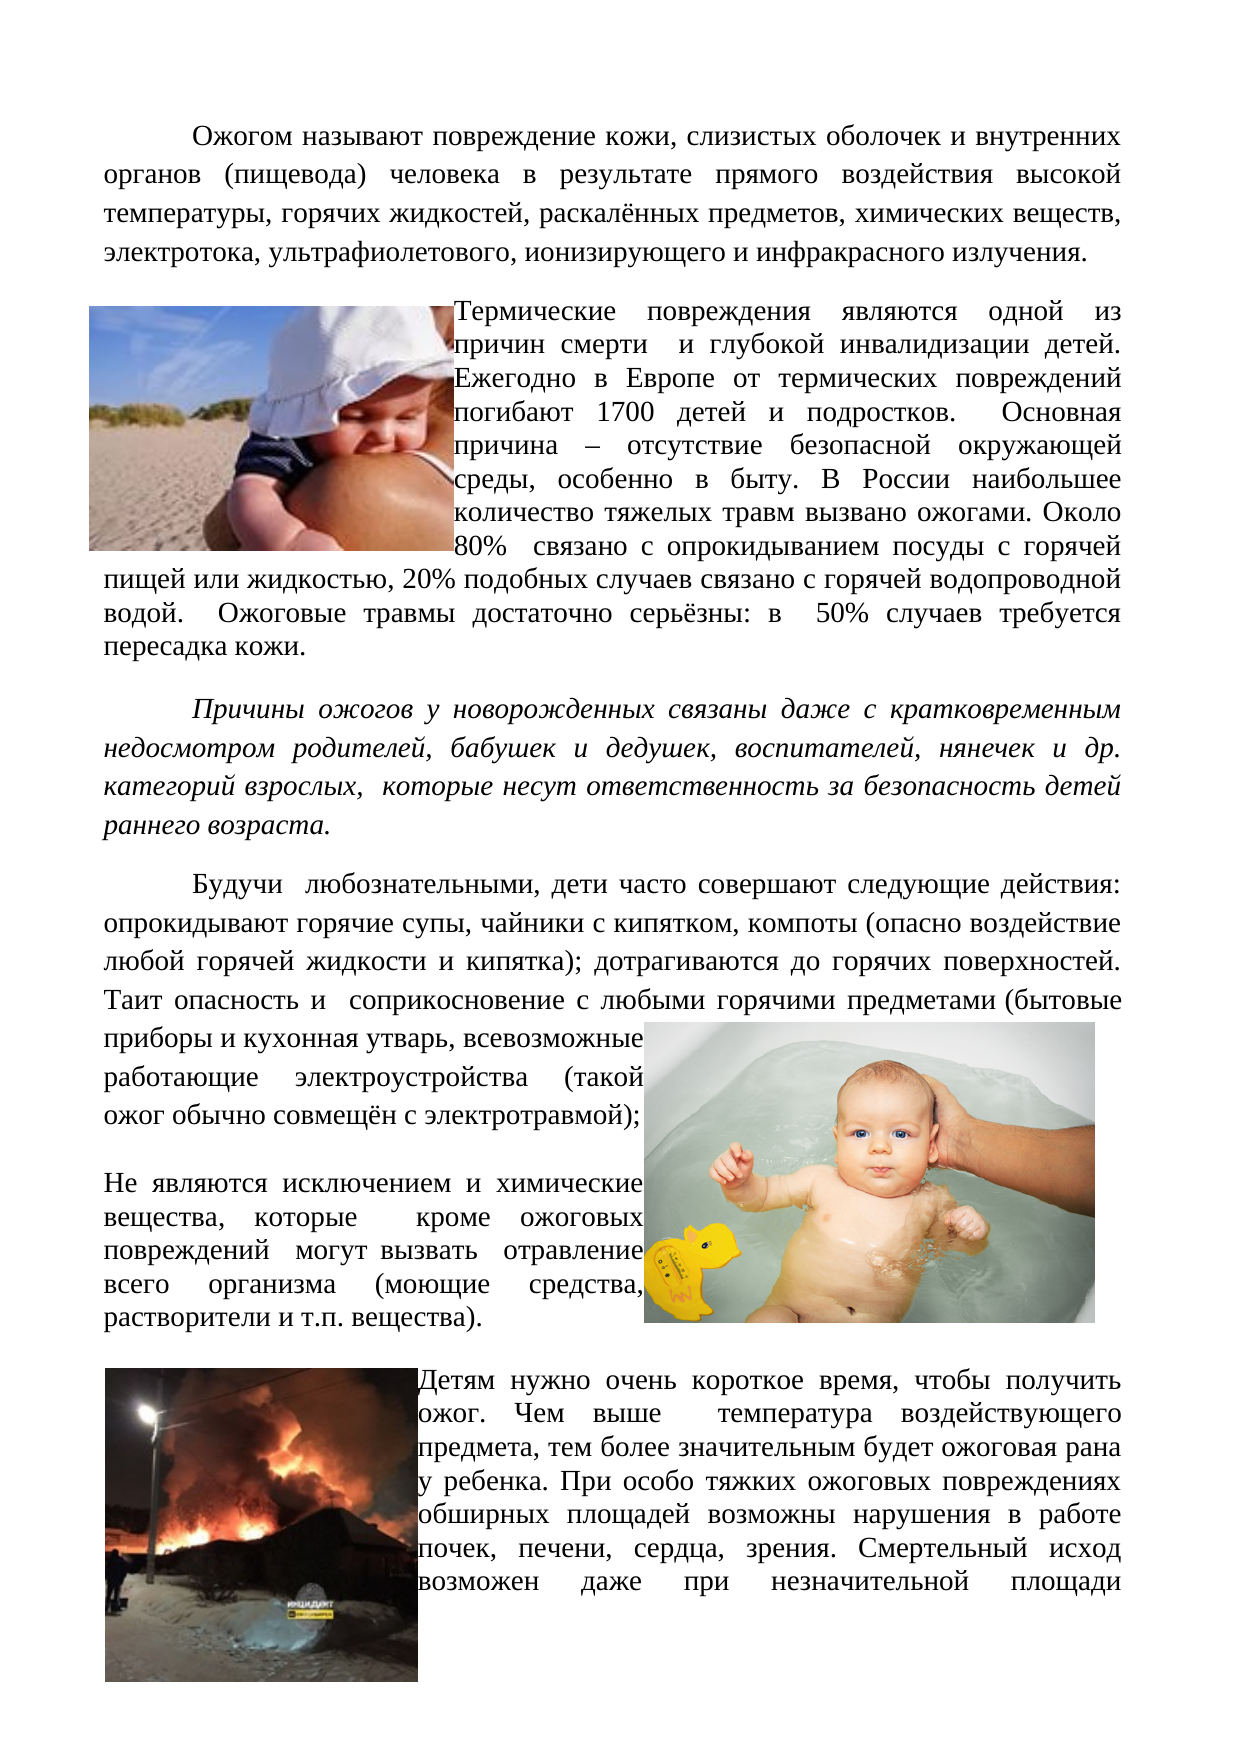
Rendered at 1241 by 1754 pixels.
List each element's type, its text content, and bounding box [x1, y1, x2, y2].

text Термические повреждения являются одной из причин смерти и глубокой инвалидизации детей. Ежегодно в Европе от термических повреждений погибают 1700 детей и подростков. Основная причина – отсутствие безопасной окружающей среды, особенно в быту. В России наибольшее количество тяжелых травм вызвано ожогами. Около 80% связано с опрокидыванием посуды с горячей пищей или жидкостью, 20% подобных случаев связано с горячей водопроводной водой. Ожоговые травмы достаточно серьёзны: в 50% случаев требуется пересадка кожи. [103, 407, 1122, 776]
text Ожогом называют повреждение кожи, слизистых оболочек и внутренних органов (пищевода) человека в результате прямого воздействия высокой температуры, горячих жидкостей, раскалённых предметов, химических веществ, электротока, ультрафиолетового, ионизирующего и инфракрасного излучения. [103, 232, 1122, 381]
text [103, 1476, 1122, 1610]
text Не являются исключением и химические вещества, которые кроме ожоговых повреждений могут вызвать отравление всего организма (моющие средства, растворители и т.п. вещества). [103, 1279, 1122, 1446]
picture [105, 1482, 418, 1754]
picture [89, 420, 454, 665]
picture [644, 1135, 1095, 1436]
text Причины ожогов у новорожденных связаны даже с кратковременным недосмотром родителей, бабушек и дедушек, воспитателей, нянечек и др. категорий взрослых, которые несут ответственность за безопасность детей раннего возраста. [103, 805, 1122, 954]
text (памятка для родителей) [118, 182, 1122, 211]
text Будучи любознательными, дети часто совершают следующие действия: опрокидывают горячие супы, чайники с кипятком, компоты (опасно воздействие любой горячей жидкости и кипятка); дотрагиваются до горячих поверхностей. Таит опасность и соприкосновение с любыми горячими предметами (бытовые приборы и кухонная утварь, всевозможные работающие электроустройства (такой ожог обычно совмещён с электротравмой); [103, 980, 1122, 1244]
text БЕРЕГИТЕ ИХ ОТ ОЖОГОВ! [118, 118, 1122, 161]
